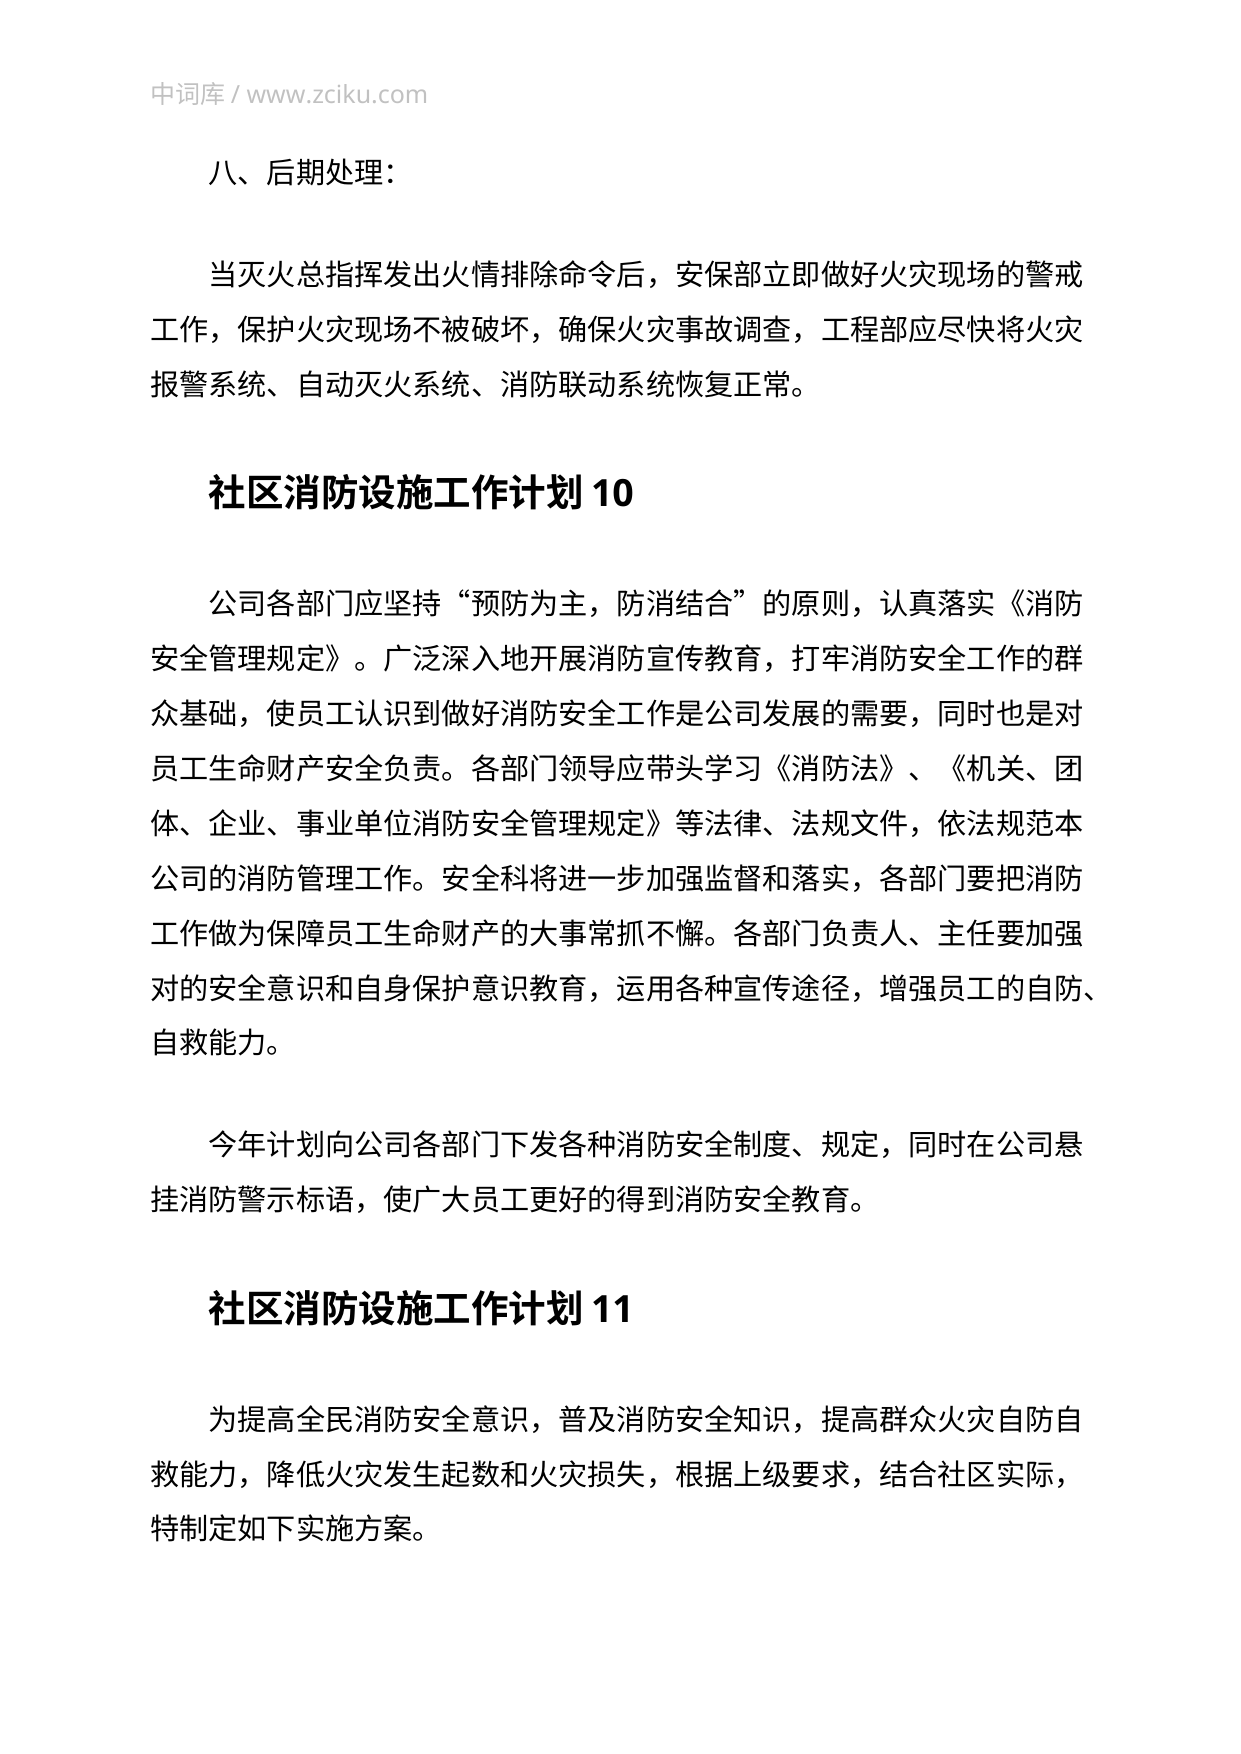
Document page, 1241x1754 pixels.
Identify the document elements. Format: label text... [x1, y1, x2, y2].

text 今年计划向公司各部门下发各种消防安全制度、规定，同时在公司悬挂消防警示标语，使广大员工更好的得到消防安全教育。 [150, 1122, 1090, 1219]
text 为提高全民消防安全意识，普及消防安全知识，提高群众火灾自防自救能力，降低火灾发生起数和火灾损失，根据上级要求，结合社区实际，特制定如下实施方案。 [150, 1396, 1090, 1548]
text 八、后期处理： [150, 150, 1090, 192]
text 社区消防设施工作计划11 [150, 1278, 1090, 1333]
text 当灭火总指挥发出火情排除命令后，安保部立即做好火灾现场的警戒工作，保护火灾现场不被破坏，确保火灾事故调查，工程部应尽快将火灾报警系统、自动灭火系统、消防联动系统恢复正常。 [150, 252, 1090, 404]
text 社区消防设施工作计划10 [150, 463, 1090, 518]
text 公司各部门应坚持“预防为主，防消结合”的原则，认真落实《消防安全管理规定》。广泛深入地开展消防宣传教育，打牢消防安全工作的群众基础，使员工认识到做好消防安全工作是公司发展的需要，同时也是对员工生命财产安全负责。各部门领导应带头学习《消防法》、《机关、团体、企业、事业单位消防安全管理规定》等法律、法规文件，依法规范本公司的消防管理工作。安全科将进一步加强监督和落实，各部门要把消防工作做为保障员工生命财产的大事常抓不懈。各部门负责人、主任要加强对的安全意识和自身保护意识教育，运用各种宣传途径，增强员工的自防、自救能力。 [150, 581, 1090, 1062]
